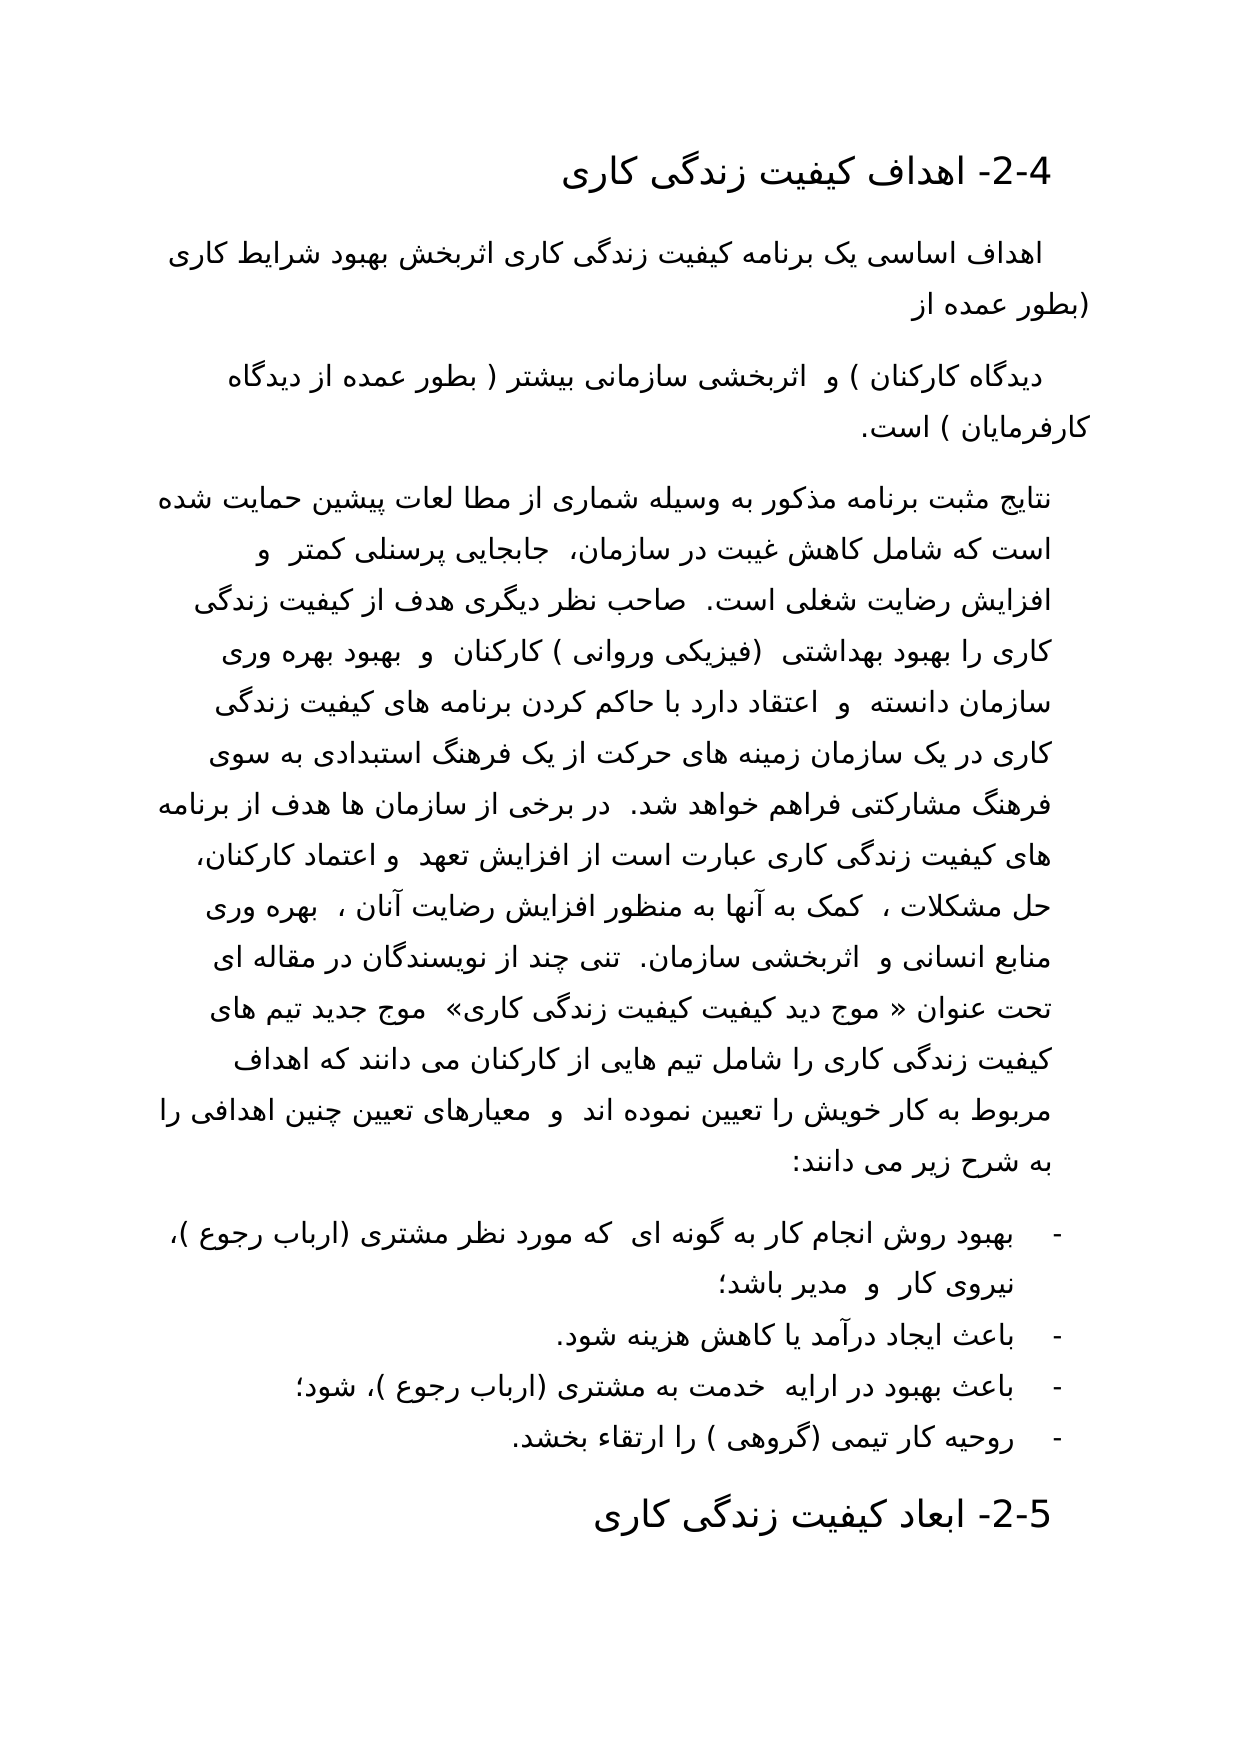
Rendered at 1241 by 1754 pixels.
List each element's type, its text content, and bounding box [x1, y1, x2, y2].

text نتایج مثبت برنامه مذکور به وسیله شماری از مطا لعات پیشین حمایت شده است که شامل کاهش غیبت در سازمان، جابجایی پرسنلی کمتر و افزایش رضایت شغلی است. صاحب نظر دیگری هدف از کیفیت زندگی کاری را بهبود بهداشتی (فیزیکی وروانی ) کارکنان و بهبود بهره وری سازمان دانسته و اعتقاد دارد با حاکم کردن برنامه های کیفیت زندگی کاری در یک سازمان زمینه های حرکت از یک فرهنگ استبدادی به سوی فرهنگ مشارکتی فراهم خواهد شد. در برخی از سازمان ها هدف از برنامه های کیفیت زندگی کاری عبارت است از افزایش تعهد و اعتماد کارکنان، حل مشکلات ، کمک به آنها به منظور افزایش رضایت آنان ، بهره وری منابع انسانی و اثربخشی سازمان. تنی چند از نویسندگان در مقاله ای تحت عنوان « موج دید کیفیت کیفیت زندگی کاری» موج جدید تیم های کیفیت زندگی کاری را شامل تیم هایی از کارکنان می دانند که اهداف مربوط به کار خویش را تعیین نموده اند و معیارهای تعیین چنین اهدافی را به شرح زیر می دانند: [150, 482, 1053, 1178]
list بهبود روش انجام کار به گونه ای که مورد نظر مشتری (ارباب رجوع )، نیروی کار و مدیر باشد؛ [150, 1216, 1053, 1301]
text اهداف اساسی یک برنامه کیفیت زندگی کاری اثربخش بهبود شرایط کاری (بطور عمده از [150, 236, 1090, 321]
text 2-5- ابعاد کیفیت زندگی کاری [150, 1493, 1053, 1536]
text 2-4- اهداف کیفیت زندگی کاری [150, 150, 1053, 194]
list روحیه کار تیمی (گروهی ) را ارتقاء بخشد. [150, 1421, 1053, 1455]
list باعث بهبود در ارايه خدمت به مشتری (ارباب رجوع )، شود؛ [150, 1369, 1053, 1403]
list باعث ایجاد درآمد یا کاهش هزینه شود. [150, 1318, 1053, 1352]
text دیدگاه کارکنان ) و اثربخشی سازمانی بیشتر ( بطور عمده از دیدگاه کارفرمایان ) است. [150, 359, 1090, 444]
